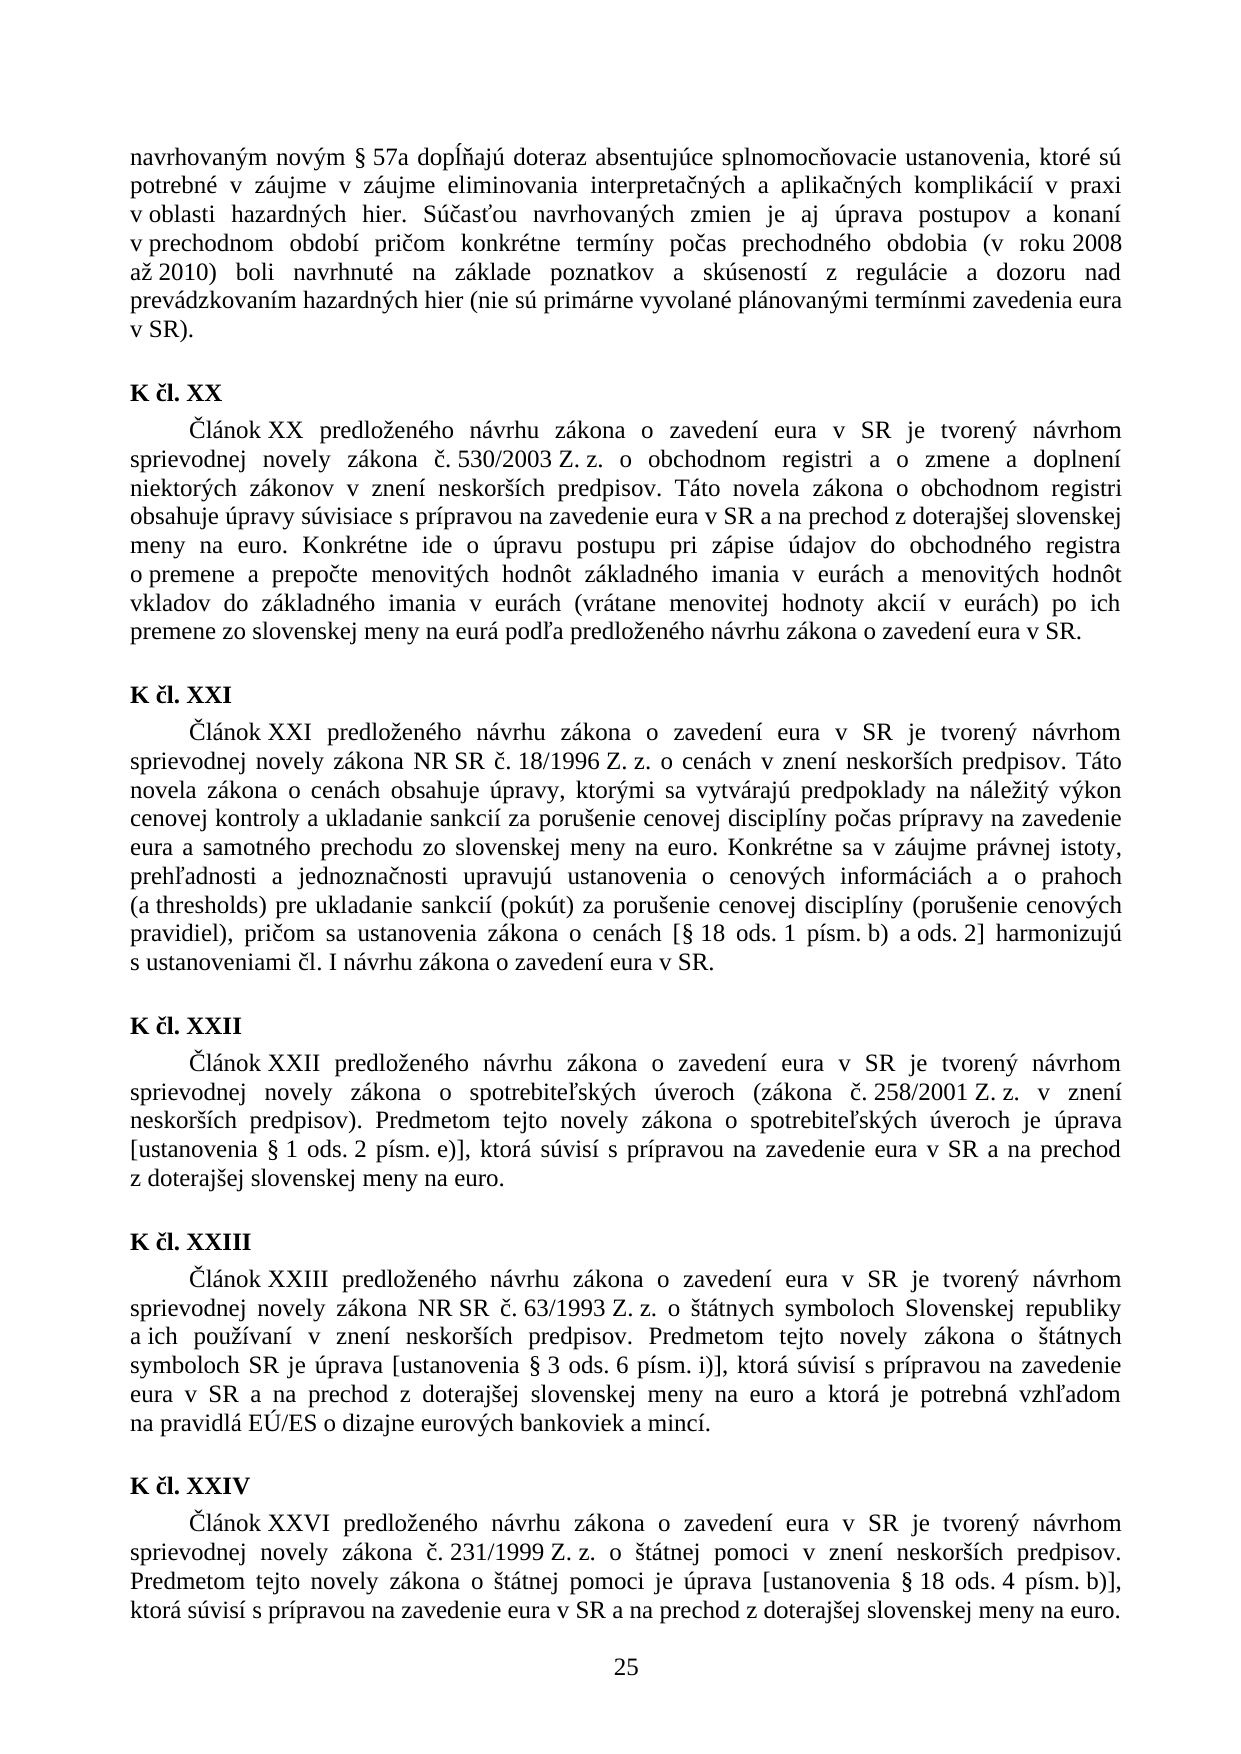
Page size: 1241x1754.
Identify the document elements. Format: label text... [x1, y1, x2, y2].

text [130, 142, 1122, 343]
text Článok XXII predloženého návrhu zákona o zavedení eura v SR je tvorený návrhom sprievodnej novely zákona o spotrebiteľských úveroch (zákona č. 258/2001 Z. z. v znení neskorších predpisov). Predmetom tejto novely zákona o spotrebiteľských úveroch je úprava [ustanovenia § 1 ods. 2 písm. e)], ktorá súvisí s prípravou na zavedenie eura v SR a na prechod z doterajšej slovenskej meny na euro. [130, 1048, 1122, 1192]
text K čl. XX [130, 378, 1122, 407]
text K čl. XXI [130, 680, 1122, 709]
text Článok XXIII predloženého návrhu zákona o zavedení eura v SR je tvorený návrhom sprievodnej novely zákona NR SR č. 63/1993 Z. z. o štátnych symboloch Slovenskej republiky a ich používaní v znení neskorších predpisov. Predmetom tejto novely zákona o štátnych symboloch SR je úprava [ustanovenia § 3 ods. 6 písm. i)], ktorá súvisí s prípravou na zavedenie eura v SR a na prechod z doterajšej slovenskej meny na euro a ktorá je potrebná vzhľadom na pravidlá EÚ/ES o dizajne eurových bankoviek a mincí. [130, 1264, 1122, 1436]
text Článok XXI predloženého návrhu zákona o zavedení eura v SR je tvorený návrhom sprievodnej novely zákona NR SR č. 18/1996 Z. z. o cenách v znení neskorších predpisov. Táto novela zákona o cenách obsahuje úpravy, ktorými sa vytvárajú predpoklady na náležitý výkon cenovej kontroly a ukladanie sankcií za porušenie cenovej disciplíny počas prípravy na zavedenie eura a samotného prechodu zo slovenskej meny na euro. Konkrétne sa v záujme právnej istoty, prehľadnosti a jednoznačnosti upravujú ustanovenia o cenových informáciách a o prahoch (a thresholds) pre ukladanie sankcií (pokút) za porušenie cenovej disciplíny (porušenie cenových pravidiel), pričom sa ustanovenia zákona o cenách [§ 18 ods. 1 písm. b) a ods. 2] harmonizujú s ustanoveniami čl. I návrhu zákona o zavedení eura v SR. [130, 717, 1122, 976]
text K čl. XXIII [130, 1227, 1122, 1256]
text Článok XXVI predloženého návrhu zákona o zavedení eura v SR je tvorený návrhom sprievodnej novely zákona č. 231/1999 Z. z. o štátnej pomoci v znení neskorších predpisov. Predmetom tejto novely zákona o štátnej pomoci je úprava [ustanovenia § 18 ods. 4 písm. b)], ktorá súvisí s prípravou na zavedenie eura v SR a na prechod z doterajšej slovenskej meny na euro. [130, 1508, 1122, 1623]
text Článok XX predloženého návrhu zákona o zavedení eura v SR je tvorený návrhom sprievodnej novely zákona č. 530/2003 Z. z. o obchodnom registri a o zmene a doplnení niektorých zákonov v znení neskorších predpisov. Táto novela zákona o obchodnom registri obsahuje úpravy súvisiace s prípravou na zavedenie eura v SR a na prechod z doterajšej slovenskej meny na euro. Konkrétne ide o úpravu postupu pri zápise údajov do obchodného registra o premene a prepočte menovitých hodnôt základného imania v eurách a menovitých hodnôt vkladov do základného imania v eurách (vrátane menovitej hodnoty akcií v eurách) po ich premene zo slovenskej meny na eurá podľa predloženého návrhu zákona o zavedení eura v SR. [130, 415, 1122, 645]
text K čl. XXIV [130, 1471, 1122, 1500]
text K čl. XXII [130, 1011, 1122, 1040]
